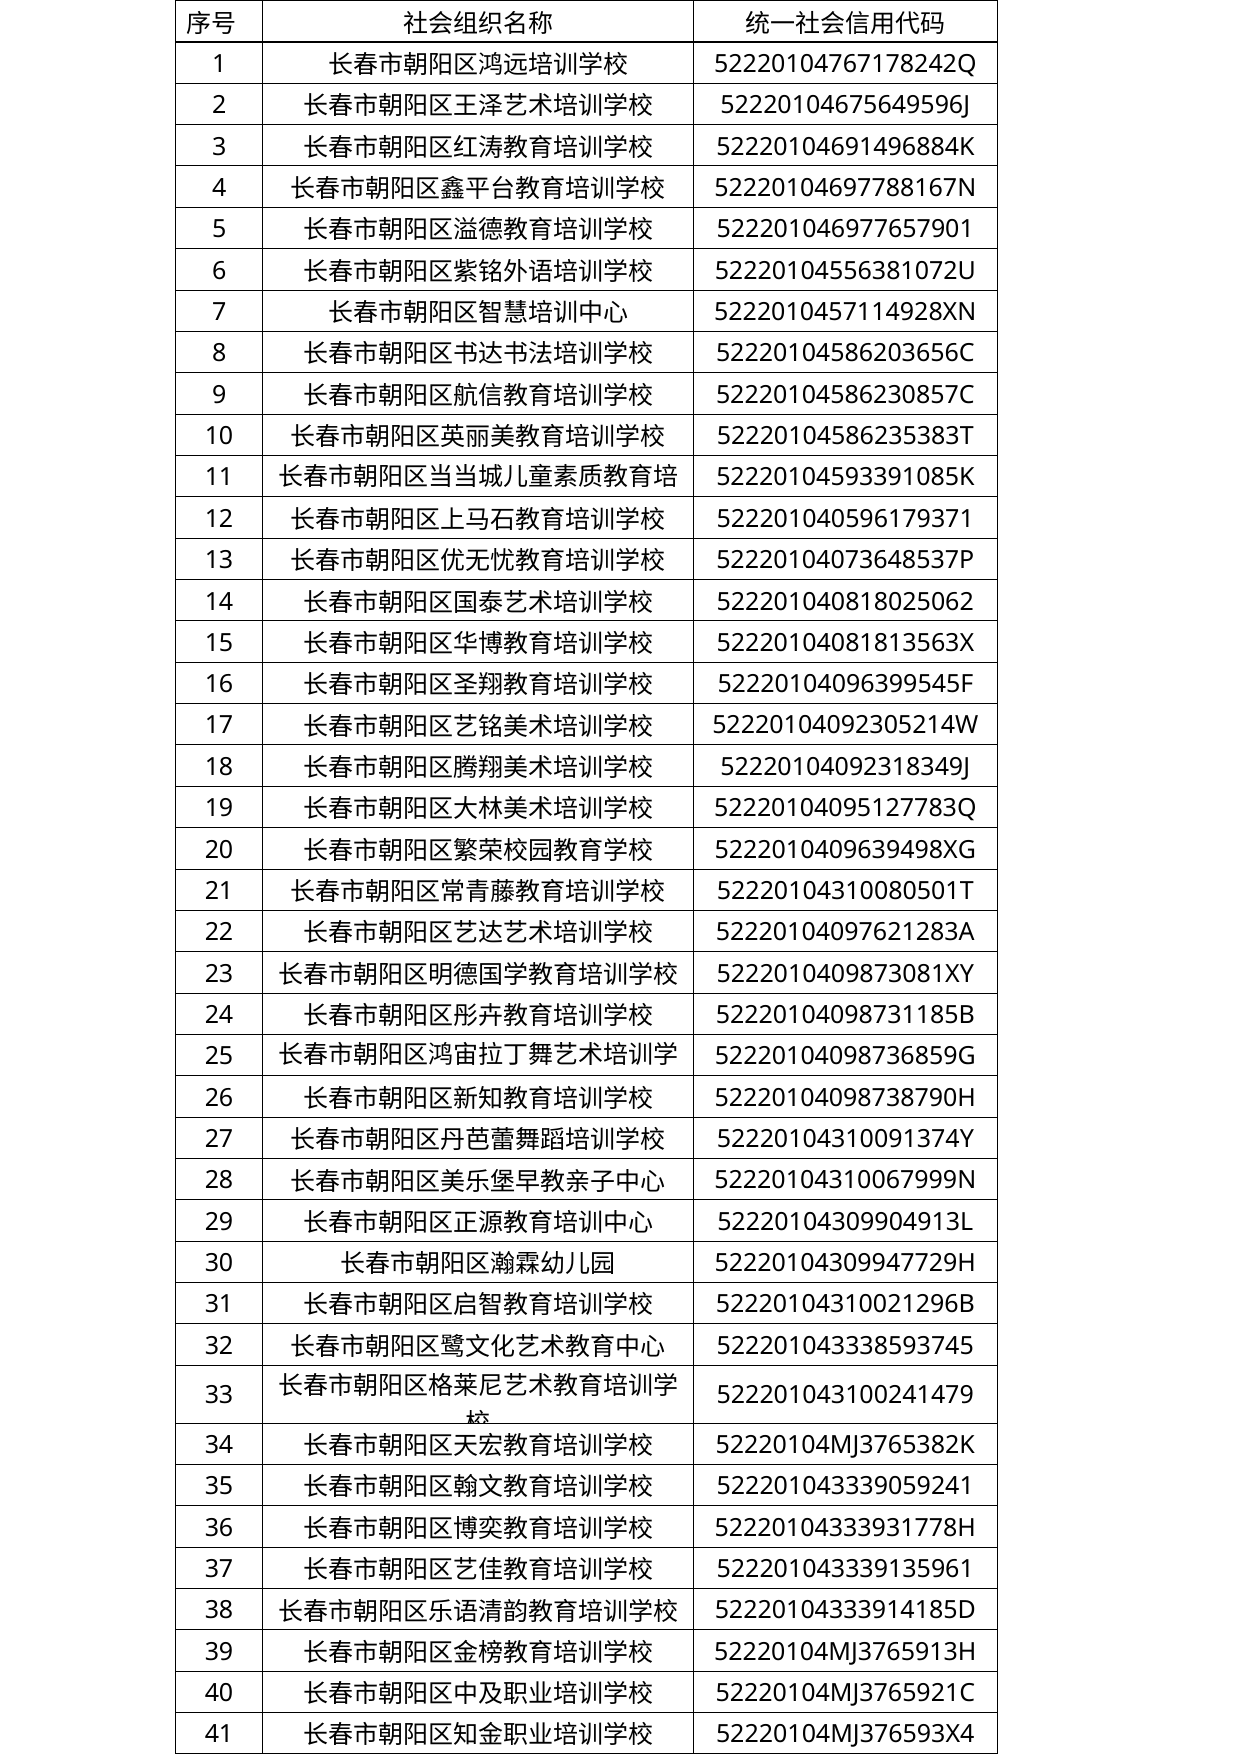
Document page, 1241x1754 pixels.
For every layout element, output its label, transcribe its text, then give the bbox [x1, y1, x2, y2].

table_cell 长春市朝阳区彤卉教育培训学校 [263, 994, 693, 1034]
table_cell 长春市朝阳区瀚霖幼儿园 [263, 1242, 693, 1282]
table_cell 长春市朝阳区丹芭蕾舞蹈培训学校 [263, 1118, 693, 1158]
table_cell 长春市朝阳区紫铭外语培训学校 [263, 249, 693, 289]
table_cell 39 [176, 1630, 262, 1671]
table_cell 52220104098731185B [694, 994, 997, 1034]
table_cell 52220104073648537P [694, 539, 997, 579]
table_cell 长春市朝阳区航信教育培训学校 [263, 373, 693, 413]
table_cell 52220104092305214W [694, 704, 997, 744]
table_cell 6 [176, 249, 262, 289]
table_cell 52220104593391085K [694, 456, 997, 496]
table_cell 52220104310080501T [694, 870, 997, 910]
table_cell 长春市朝阳区王泽艺术培训学校 [263, 84, 693, 124]
table_cell 长春市朝阳区翰文教育培训学校 [263, 1465, 693, 1505]
table_cell 长春市朝阳区艺达艺术培训学校 [263, 911, 693, 951]
table_cell 5222010409639498XG [694, 828, 997, 868]
table_cell 40 [176, 1672, 262, 1712]
table_cell 9 [176, 373, 262, 413]
table_cell 长春市朝阳区常青藤教育培训学校 [263, 870, 693, 910]
table_cell 522201043339059241 [694, 1465, 997, 1505]
table_cell 31 [176, 1283, 262, 1323]
table_cell 长春市朝阳区艺铭美术培训学校 [263, 704, 693, 744]
table_cell 长春市朝阳区鸿远培训学校 [263, 43, 693, 83]
table_cell 52220104098738790H [694, 1076, 997, 1117]
table_cell 长春市朝阳区鸿宙拉丁舞艺术培训学校 [263, 1035, 693, 1075]
table_cell 24 [176, 994, 262, 1034]
table_cell 37 [176, 1548, 262, 1588]
table_cell 23 [176, 952, 262, 992]
table_cell 52220104095127783Q [694, 787, 997, 827]
table_cell 长春市朝阳区圣翔教育培训学校 [263, 663, 693, 703]
table_cell 52220104309947729H [694, 1242, 997, 1282]
table_cell 522201043339135961 [694, 1548, 997, 1588]
table_cell 32 [176, 1324, 262, 1365]
table_cell 长春市朝阳区当当城儿童素质教育培训学校 [263, 456, 693, 496]
table_cell 52220104092318349J [694, 745, 997, 786]
table_cell 5 [176, 208, 262, 248]
table_cell 13 [176, 539, 262, 579]
table_cell 522201040596179371 [694, 497, 997, 538]
table_cell 长春市朝阳区格莱尼艺术教育培训学校 [263, 1366, 693, 1422]
table_cell 20 [176, 828, 262, 868]
table_cell 长春市朝阳区中及职业培训学校 [263, 1672, 693, 1712]
table_cell 长春市朝阳区大林美术培训学校 [263, 787, 693, 827]
table_cell 15 [176, 621, 262, 662]
table_cell 522201043100241479 [694, 1366, 997, 1422]
table_cell 36 [176, 1506, 262, 1547]
table_cell 52220104333931778H [694, 1506, 997, 1547]
table_cell 52220104691496884K [694, 125, 997, 165]
table_cell 29 [176, 1200, 262, 1241]
table_cell 19 [176, 787, 262, 827]
table_cell 长春市朝阳区智慧培训中心 [263, 291, 693, 331]
table_cell 5222010409873081XY [694, 952, 997, 992]
table_cell 长春市朝阳区金榜教育培训学校 [263, 1630, 693, 1671]
table_cell 38 [176, 1589, 262, 1629]
table_cell 2 [176, 84, 262, 124]
table_cell 长春市朝阳区博奕教育培训学校 [263, 1506, 693, 1547]
table_cell 52220104310091374Y [694, 1118, 997, 1158]
table_cell 52220104767178242Q [694, 43, 997, 83]
table_cell 长春市朝阳区鑫平台教育培训学校 [263, 166, 693, 207]
table_cell 长春市朝阳区国泰艺术培训学校 [263, 580, 693, 620]
table_cell 长春市朝阳区鹭文化艺术教育中心 [263, 1324, 693, 1365]
table_cell 52220104MJ3765921C [694, 1672, 997, 1712]
table_cell 11 [176, 456, 262, 496]
table_cell 52220104097621283A [694, 911, 997, 951]
table_cell 长春市朝阳区上马石教育培训学校 [263, 497, 693, 538]
table_cell 522201043338593745 [694, 1324, 997, 1365]
table_cell 长春市朝阳区书达书法培训学校 [263, 332, 693, 372]
table_cell 8 [176, 332, 262, 372]
table_header 序号 [176, 1, 262, 41]
table_cell 长春市朝阳区溢德教育培训学校 [263, 208, 693, 248]
table_cell 长春市朝阳区繁荣校园教育学校 [263, 828, 693, 868]
table_cell 52220104MJ376593X4 [694, 1713, 997, 1753]
table_cell 长春市朝阳区知金职业培训学校 [263, 1713, 693, 1753]
table_cell 26 [176, 1076, 262, 1117]
table_cell 17 [176, 704, 262, 744]
table_cell 52220104MJ3765382K [694, 1424, 997, 1464]
table_cell 22 [176, 911, 262, 951]
table_cell 28 [176, 1159, 262, 1199]
table_cell 33 [176, 1366, 262, 1422]
table_cell 12 [176, 497, 262, 538]
table_cell 52220104MJ3765913H [694, 1630, 997, 1671]
table_cell 522201040818025062 [694, 580, 997, 620]
table_cell 52220104586235383T [694, 415, 997, 455]
table_cell 52220104333914185D [694, 1589, 997, 1629]
table_cell 长春市朝阳区美乐堡早教亲子中心 [263, 1159, 693, 1199]
table_cell 21 [176, 870, 262, 910]
table_cell 52220104586230857C [694, 373, 997, 413]
table_cell 52220104556381072U [694, 249, 997, 289]
table_cell 14 [176, 580, 262, 620]
table_cell 长春市朝阳区天宏教育培训学校 [263, 1424, 693, 1464]
table_cell 522201046977657901 [694, 208, 997, 248]
table_cell 长春市朝阳区艺佳教育培训学校 [263, 1548, 693, 1588]
table_cell 长春市朝阳区英丽美教育培训学校 [263, 415, 693, 455]
table_cell 52220104697788167N [694, 166, 997, 207]
table_cell 27 [176, 1118, 262, 1158]
table_cell 30 [176, 1242, 262, 1282]
table_cell 52220104586203656C [694, 332, 997, 372]
table_cell 长春市朝阳区乐语清韵教育培训学校 [263, 1589, 693, 1629]
table_cell 长春市朝阳区新知教育培训学校 [263, 1076, 693, 1117]
table_cell 52220104310021296B [694, 1283, 997, 1323]
table_cell 52220104675649596J [694, 84, 997, 124]
table_header 统一社会信用代码 [694, 1, 997, 41]
table_cell 长春市朝阳区启智教育培训学校 [263, 1283, 693, 1323]
table_cell 25 [176, 1035, 262, 1075]
table_cell 4 [176, 166, 262, 207]
table_cell 长春市朝阳区华博教育培训学校 [263, 621, 693, 662]
table_cell 16 [176, 663, 262, 703]
table_cell 52220104309904913L [694, 1200, 997, 1241]
table_cell 1 [176, 43, 262, 83]
table_cell 长春市朝阳区正源教育培训中心 [263, 1200, 693, 1241]
table_cell 52220104098736859G [694, 1035, 997, 1075]
table_cell 长春市朝阳区明德国学教育培训学校 [263, 952, 693, 992]
table_cell 长春市朝阳区红涛教育培训学校 [263, 125, 693, 165]
table_cell 5222010457114928XN [694, 291, 997, 331]
table_cell 52220104096399545F [694, 663, 997, 703]
table_cell 41 [176, 1713, 262, 1753]
table_header 社会组织名称 [263, 1, 693, 41]
table_cell 长春市朝阳区腾翔美术培训学校 [263, 745, 693, 786]
table_cell 52220104310067999N [694, 1159, 997, 1199]
table_cell 7 [176, 291, 262, 331]
table_cell 34 [176, 1424, 262, 1464]
table_cell 35 [176, 1465, 262, 1505]
table_cell 3 [176, 125, 262, 165]
table_cell 长春市朝阳区优无忧教育培训学校 [263, 539, 693, 579]
table_cell 10 [176, 415, 262, 455]
table_cell 52220104081813563X [694, 621, 997, 662]
table_cell 18 [176, 745, 262, 786]
